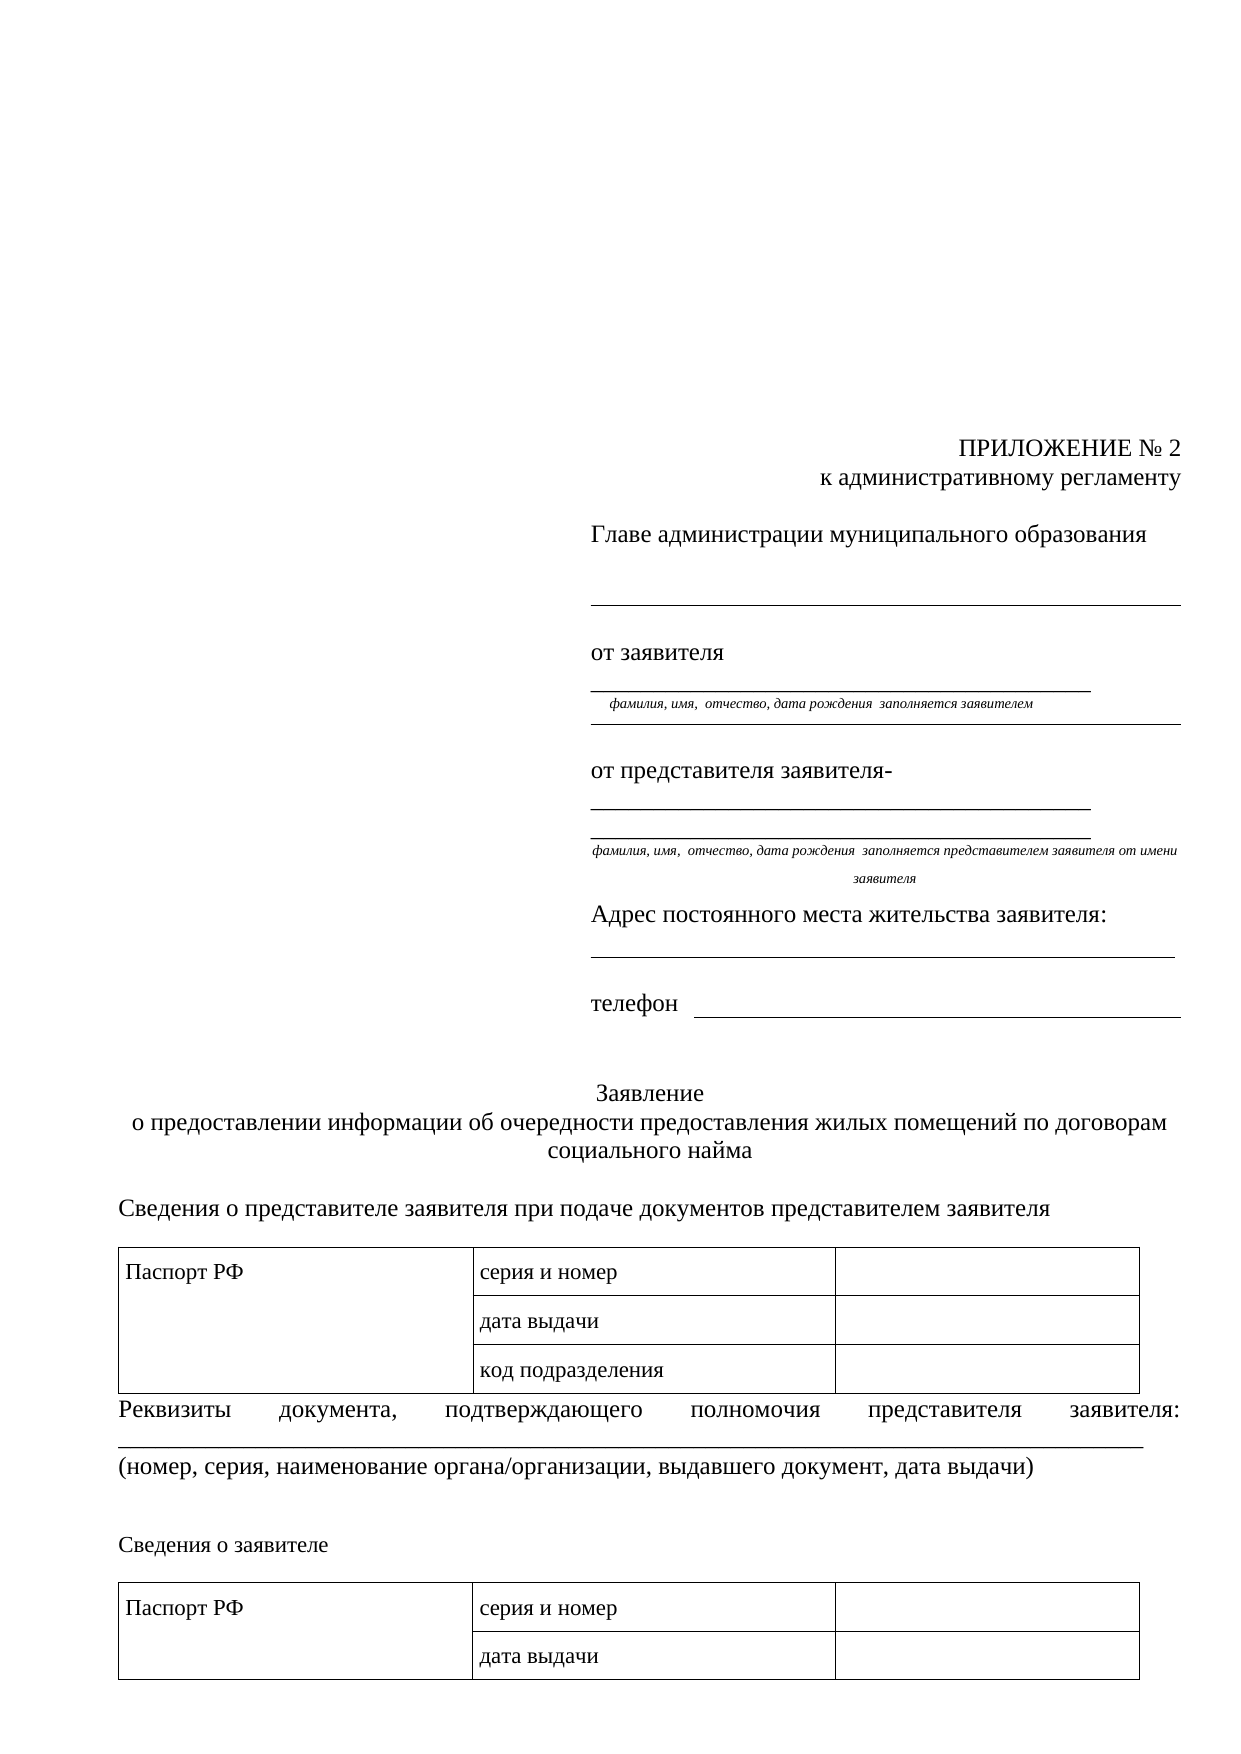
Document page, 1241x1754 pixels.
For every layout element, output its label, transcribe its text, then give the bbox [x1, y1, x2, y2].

table_header Паспорт РФ [119, 1583, 472, 1679]
text ПРИЛОЖЕНИЕ № 2 [118, 433, 1181, 462]
text фамилия, имя, отчество, дата рождения заполняется представителем заявителя от имени заявителя [591, 842, 1181, 899]
text Главе администрации муниципального образования [591, 519, 1181, 548]
table_header Паспорт РФ [119, 1248, 473, 1393]
text Сведения о заявителе [118, 1531, 1181, 1557]
table_header серия и номер [474, 1248, 835, 1295]
text Реквизиты документа, подтверждающего полномочия представителя заявителя: __________________________________________________________________________________ [118, 1394, 1181, 1451]
text Заявление о предоставлении информации об очередности предоставления жилых помещений по договорам социального найма [118, 1078, 1181, 1164]
text (номер, серия, наименование органа/организации, выдавшего документ, дата выдачи) [118, 1451, 1181, 1480]
text к административному регламенту [118, 462, 1181, 490]
text от представителя заявителя________________________________________ [591, 755, 1181, 813]
table_cell дата выдачи [474, 1296, 835, 1344]
text фамилия, имя, отчество, дата рождения заполняется заявителем [591, 695, 1181, 723]
table_cell [836, 1296, 1139, 1344]
text Сведения о представителе заявителя при подаче документов представителем заявителя [118, 1193, 1181, 1222]
table_cell [836, 1632, 1139, 1679]
table_header серия и номер [473, 1583, 835, 1631]
text ________________________________________ [591, 813, 1181, 842]
table_header [836, 1248, 1139, 1295]
table_cell код подразделения [474, 1345, 835, 1393]
table_cell дата выдачи [473, 1632, 835, 1679]
text от заявителя ________________________________________ [591, 637, 1181, 695]
text телефон [591, 988, 1181, 1017]
table_header [836, 1583, 1139, 1631]
text Адрес постоянного места жительства заявителя: [591, 899, 1181, 928]
table_cell [836, 1345, 1139, 1393]
